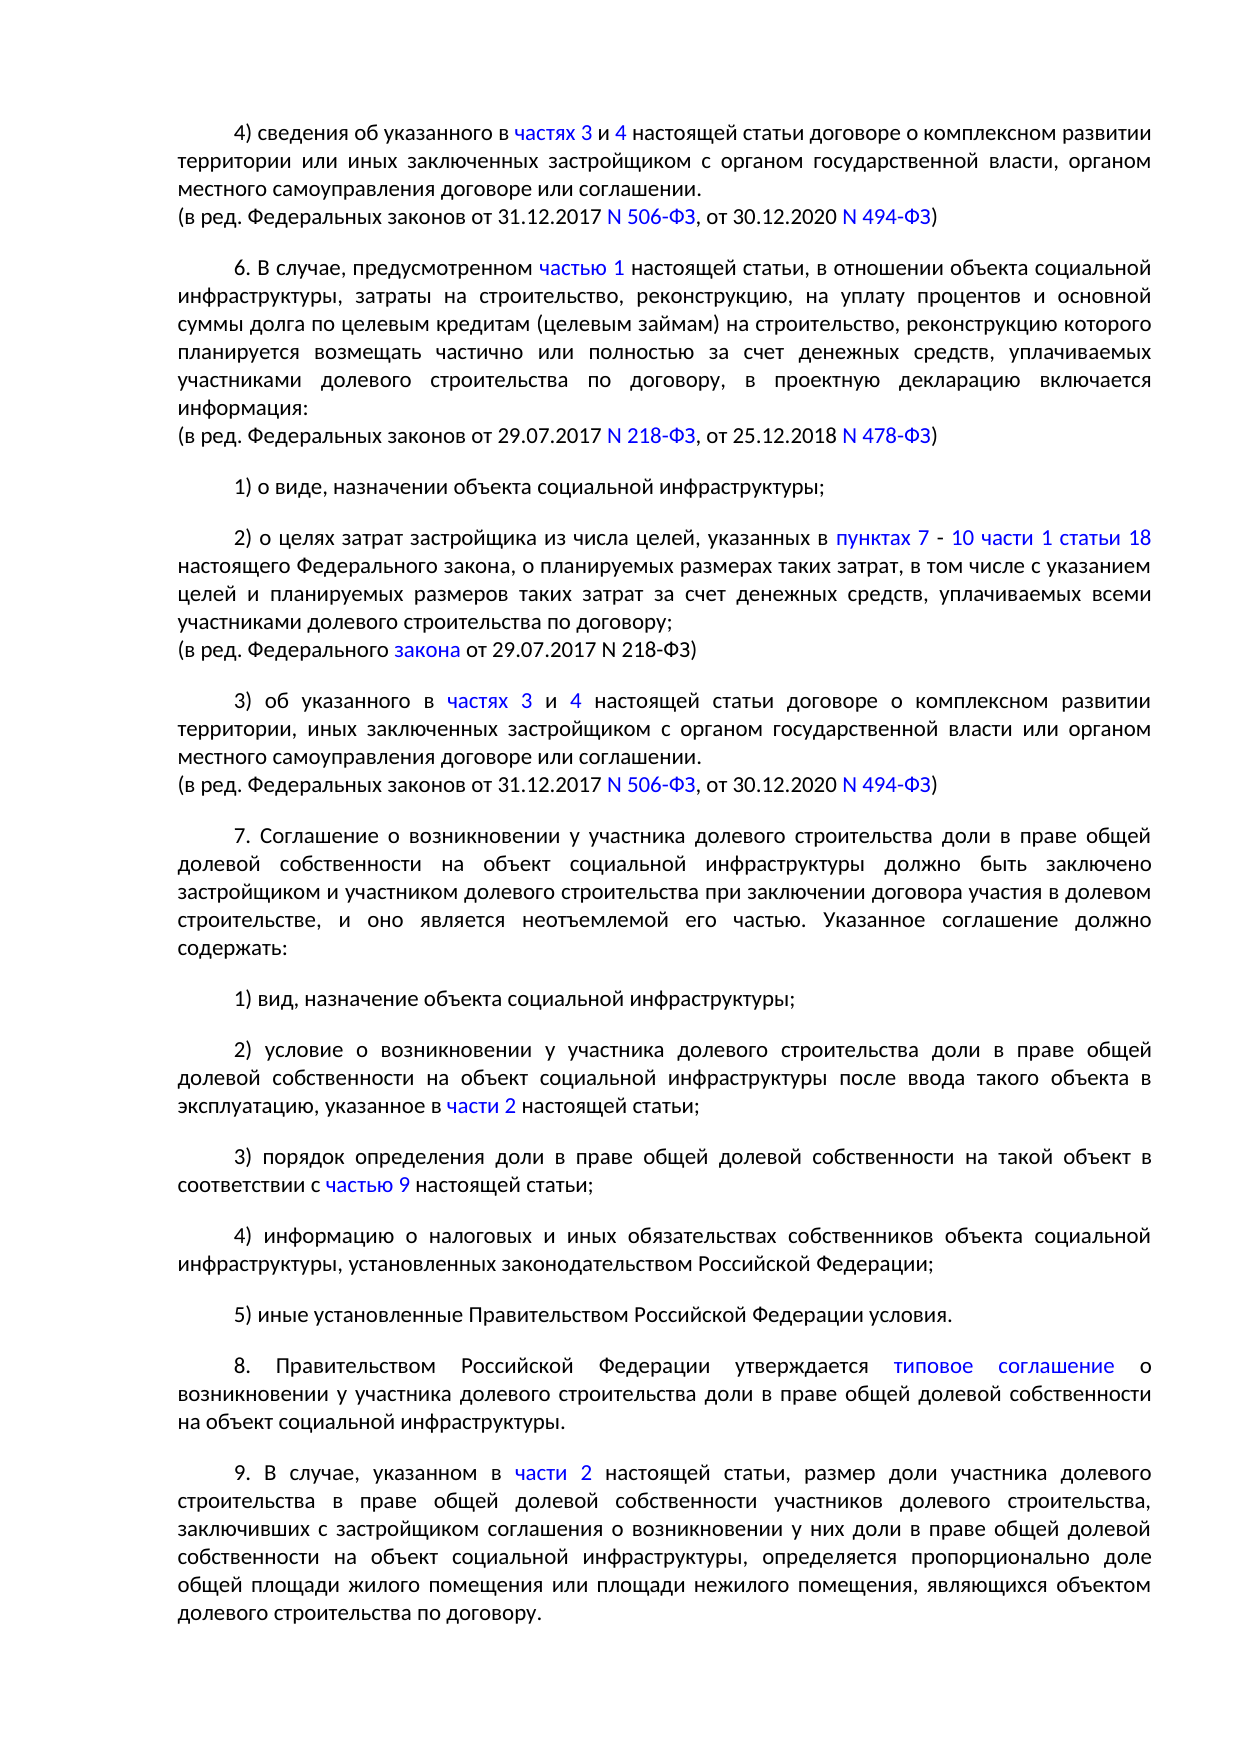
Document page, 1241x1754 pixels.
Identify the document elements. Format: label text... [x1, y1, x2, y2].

text 8. Правительством Российской Федерации утверждается типовое соглашение о возникновении у участника долевого строительства доли в праве общей долевой собственности на объект социальной инфраструктуры. [177, 1351, 1152, 1435]
text 9. В случае, указанном в части 2 настоящей статьи, размер доли участника долевого строительства в праве общей долевой собственности участников долевого строительства, заключивших с застройщиком соглашения о возникновении у них доли в праве общей долевой собственности на объект социальной инфраструктуры, определяется пропорционально доле общей площади жилого помещения или площади нежилого помещения, являющихся объектом долевого строительства по договору. [177, 1458, 1152, 1626]
text 3) об указанного в частях 3 и 4 настоящей статьи договоре о комплексном развитии территории, иных заключенных застройщиком с органом государственной власти или органом местного самоуправления договоре или соглашении. [177, 686, 1152, 770]
text 1) вид, назначение объекта социальной инфраструктуры; [177, 984, 1152, 1012]
text 3) порядок определения доли в праве общей долевой собственности на такой объект в соответствии с частью 9 настоящей статьи; [177, 1142, 1152, 1198]
text (в ред. Федерального закона от 29.07.2017 N 218-ФЗ) [177, 635, 1152, 663]
text 4) сведения об указанного в частях 3 и 4 настоящей статьи договоре о комплексном развитии территории или иных заключенных застройщиком с органом государственной власти, органом местного самоуправления договоре или соглашении. [177, 118, 1152, 202]
text (в ред. Федеральных законов от 31.12.2017 N 506-ФЗ, от 30.12.2020 N 494-ФЗ) [177, 202, 1152, 230]
text 2) о целях затрат застройщика из числа целей, указанных в пунктах 7 - 10 части 1 статьи 18 настоящего Федерального закона, о планируемых размерах таких затрат, в том числе с указанием целей и планируемых размеров таких затрат за счет денежных средств, уплачиваемых всеми участниками долевого строительства по договору; [177, 523, 1152, 635]
text 5) иные установленные Правительством Российской Федерации условия. [177, 1300, 1152, 1328]
text 4) информацию о налоговых и иных обязательствах собственников объекта социальной инфраструктуры, установленных законодательством Российской Федерации; [177, 1221, 1152, 1277]
text 6. В случае, предусмотренном частью 1 настоящей статьи, в отношении объекта социальной инфраструктуры, затраты на строительство, реконструкцию, на уплату процентов и основной суммы долга по целевым кредитам (целевым займам) на строительство, реконструкцию которого планируется возмещать частично или полностью за счет денежных средств, уплачиваемых участниками долевого строительства по договору, в проектную декларацию включается информация: [177, 253, 1152, 421]
text 2) условие о возникновении у участника долевого строительства доли в праве общей долевой собственности на объект социальной инфраструктуры после ввода такого объекта в эксплуатацию, указанное в части 2 настоящей статьи; [177, 1035, 1152, 1119]
text 7. Соглашение о возникновении у участника долевого строительства доли в праве общей долевой собственности на объект социальной инфраструктуры должно быть заключено застройщиком и участником долевого строительства при заключении договора участия в долевом строительстве, и оно является неотъемлемой его частью. Указанное соглашение должно содержать: [177, 821, 1152, 961]
text (в ред. Федеральных законов от 29.07.2017 N 218-ФЗ, от 25.12.2018 N 478-ФЗ) [177, 421, 1152, 449]
text (в ред. Федеральных законов от 31.12.2017 N 506-ФЗ, от 30.12.2020 N 494-ФЗ) [177, 770, 1152, 798]
text 1) о виде, назначении объекта социальной инфраструктуры; [177, 472, 1152, 500]
